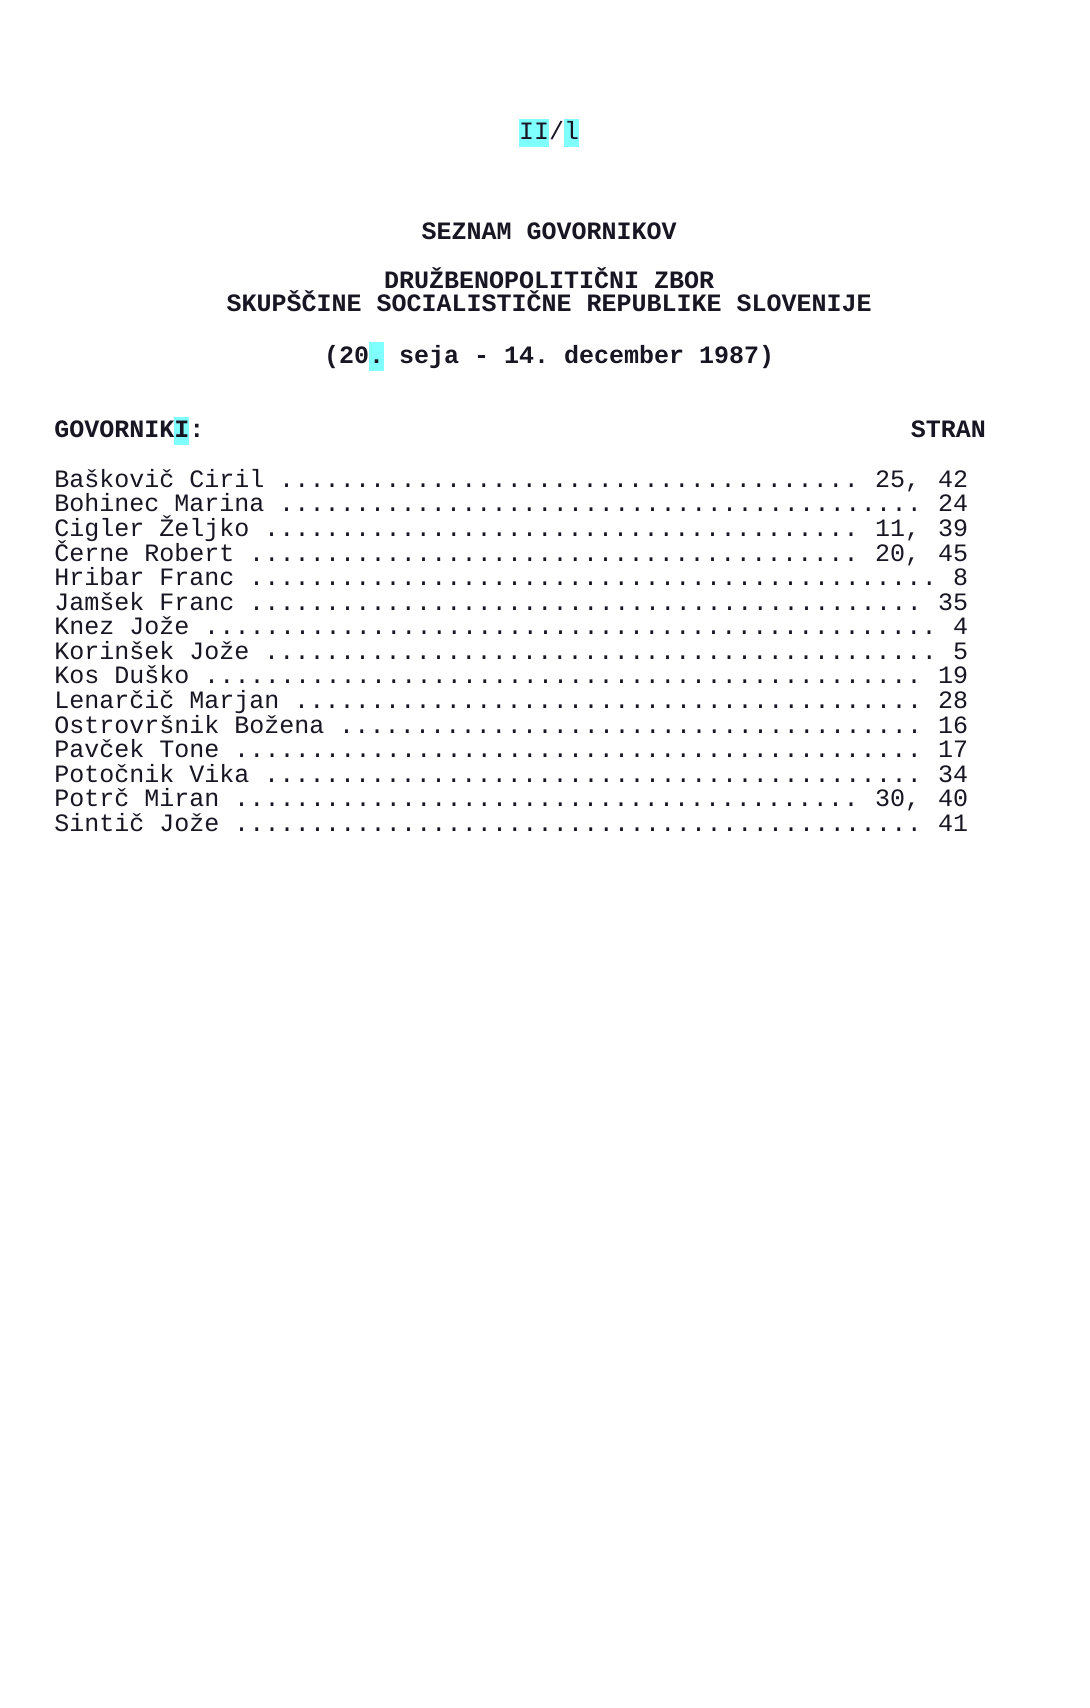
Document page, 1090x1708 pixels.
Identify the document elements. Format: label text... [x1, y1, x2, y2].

text Korinšek Jože 5 [54, 640, 1044, 664]
text Potočnik Vika 34 [54, 763, 1044, 787]
text DRUŽBENOPOLITIČNI ZBOR SKUPŠČINE SOCIALISTIČNE REPUBLIKE SLOVENIJE [54, 269, 1044, 318]
text Potrč Miran 30, 40 [54, 787, 1044, 812]
text Ostrovršnik Božena 16 [54, 713, 1044, 738]
text Pavček Tone 17 [54, 738, 1044, 763]
text (20. seja - 14. december 1987) [54, 343, 369, 368]
subtitle GOVORNIKI: STRAN [54, 418, 174, 443]
text Hribar Franc 8 [54, 566, 1044, 591]
text (20. seja - 14. december 1987) [384, 343, 1044, 368]
text Lenarčič Marjan 28 [54, 689, 1044, 713]
text Černe Robert 20, 45 [54, 541, 1044, 566]
text Jamšek Franc 35 [54, 591, 1044, 615]
text SEZNAM GOVORNIKOV [54, 220, 1044, 244]
text Baškovič Ciril 25, 42 [54, 468, 1044, 492]
text II/l [54, 118, 1044, 147]
subtitle GOVORNIKI: STRAN [189, 418, 1044, 443]
text Bohinec Marina 24 [54, 492, 1044, 517]
text Knez Jože 4 [54, 615, 1044, 640]
text Cigler Željko 11, 39 [54, 517, 1044, 541]
text Kos Duško 19 [54, 664, 1044, 689]
text Sintič Jože 41 [54, 812, 1044, 836]
